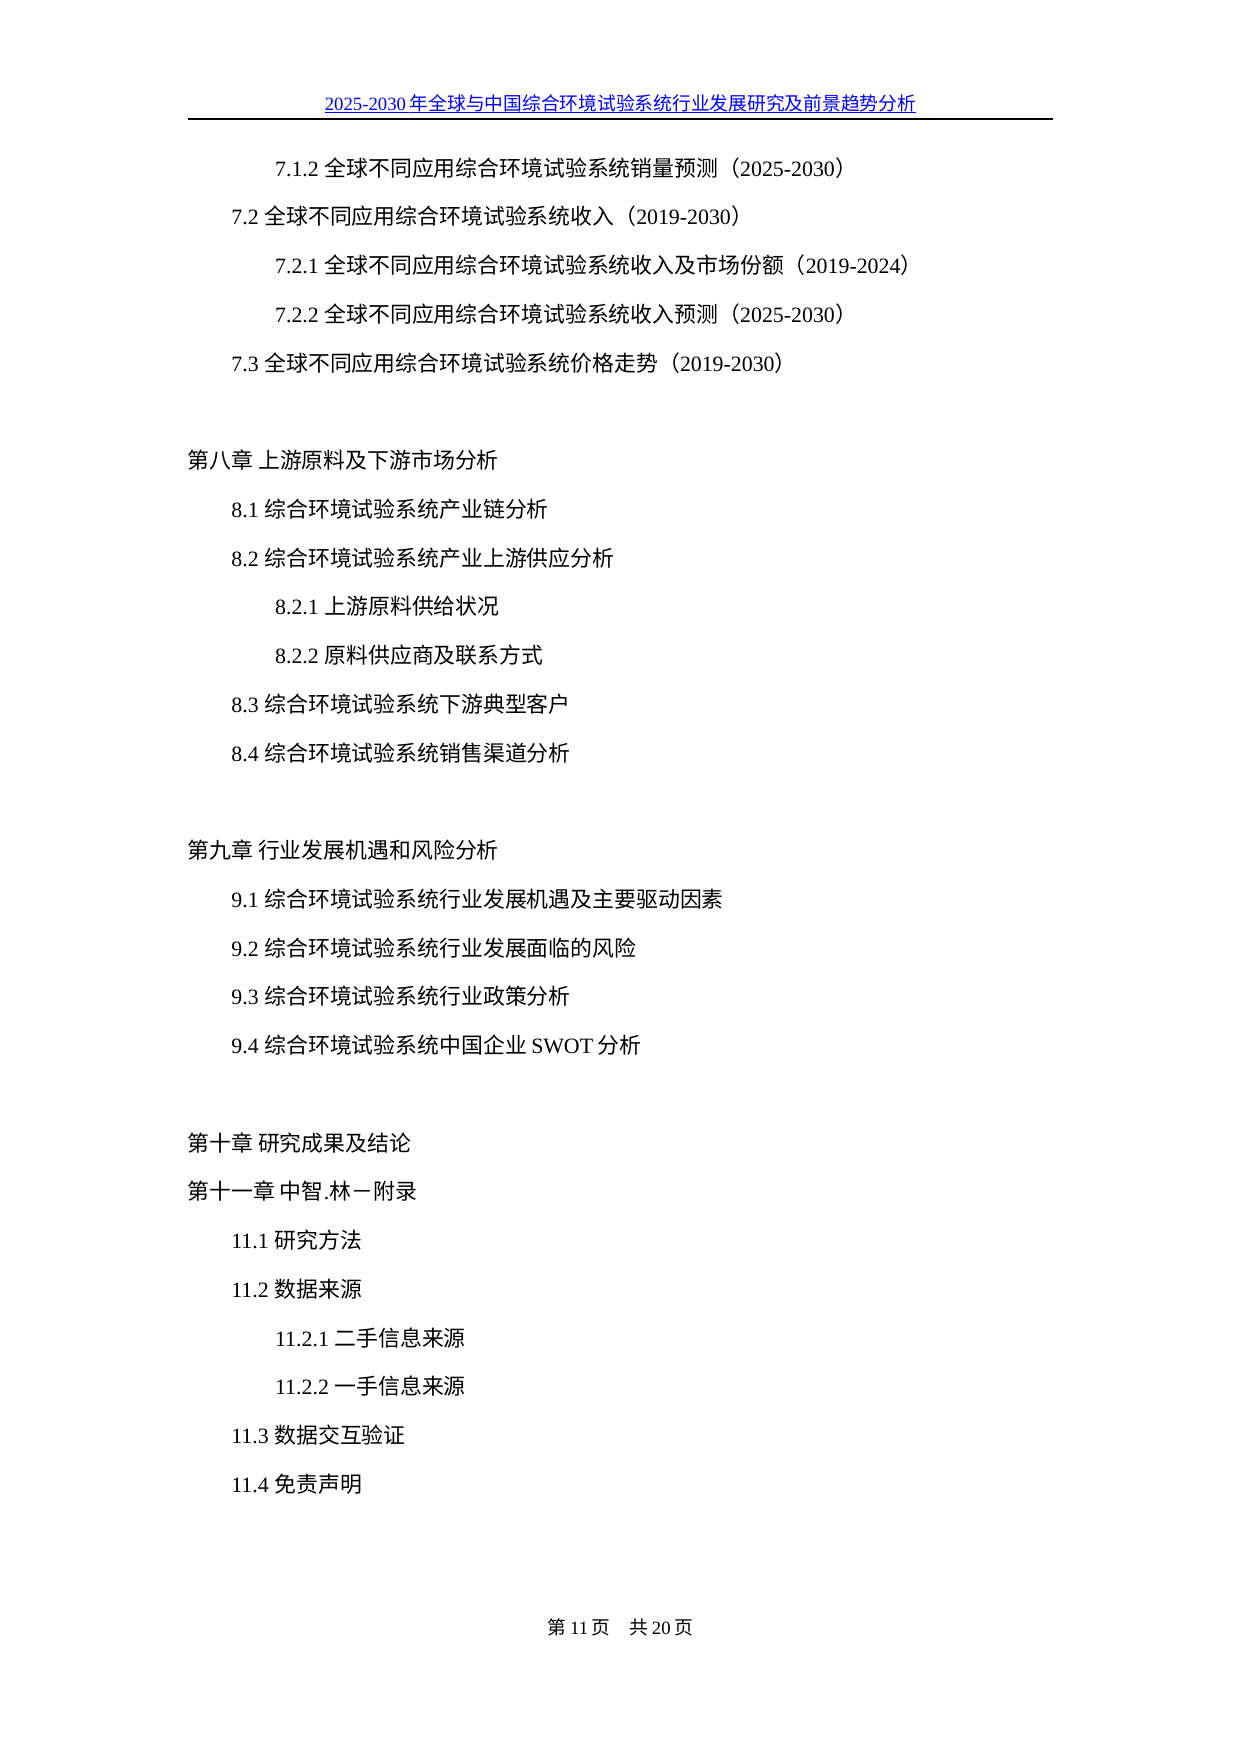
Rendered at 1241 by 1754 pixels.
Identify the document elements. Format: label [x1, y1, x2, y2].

text [187, 150, 1053, 1499]
